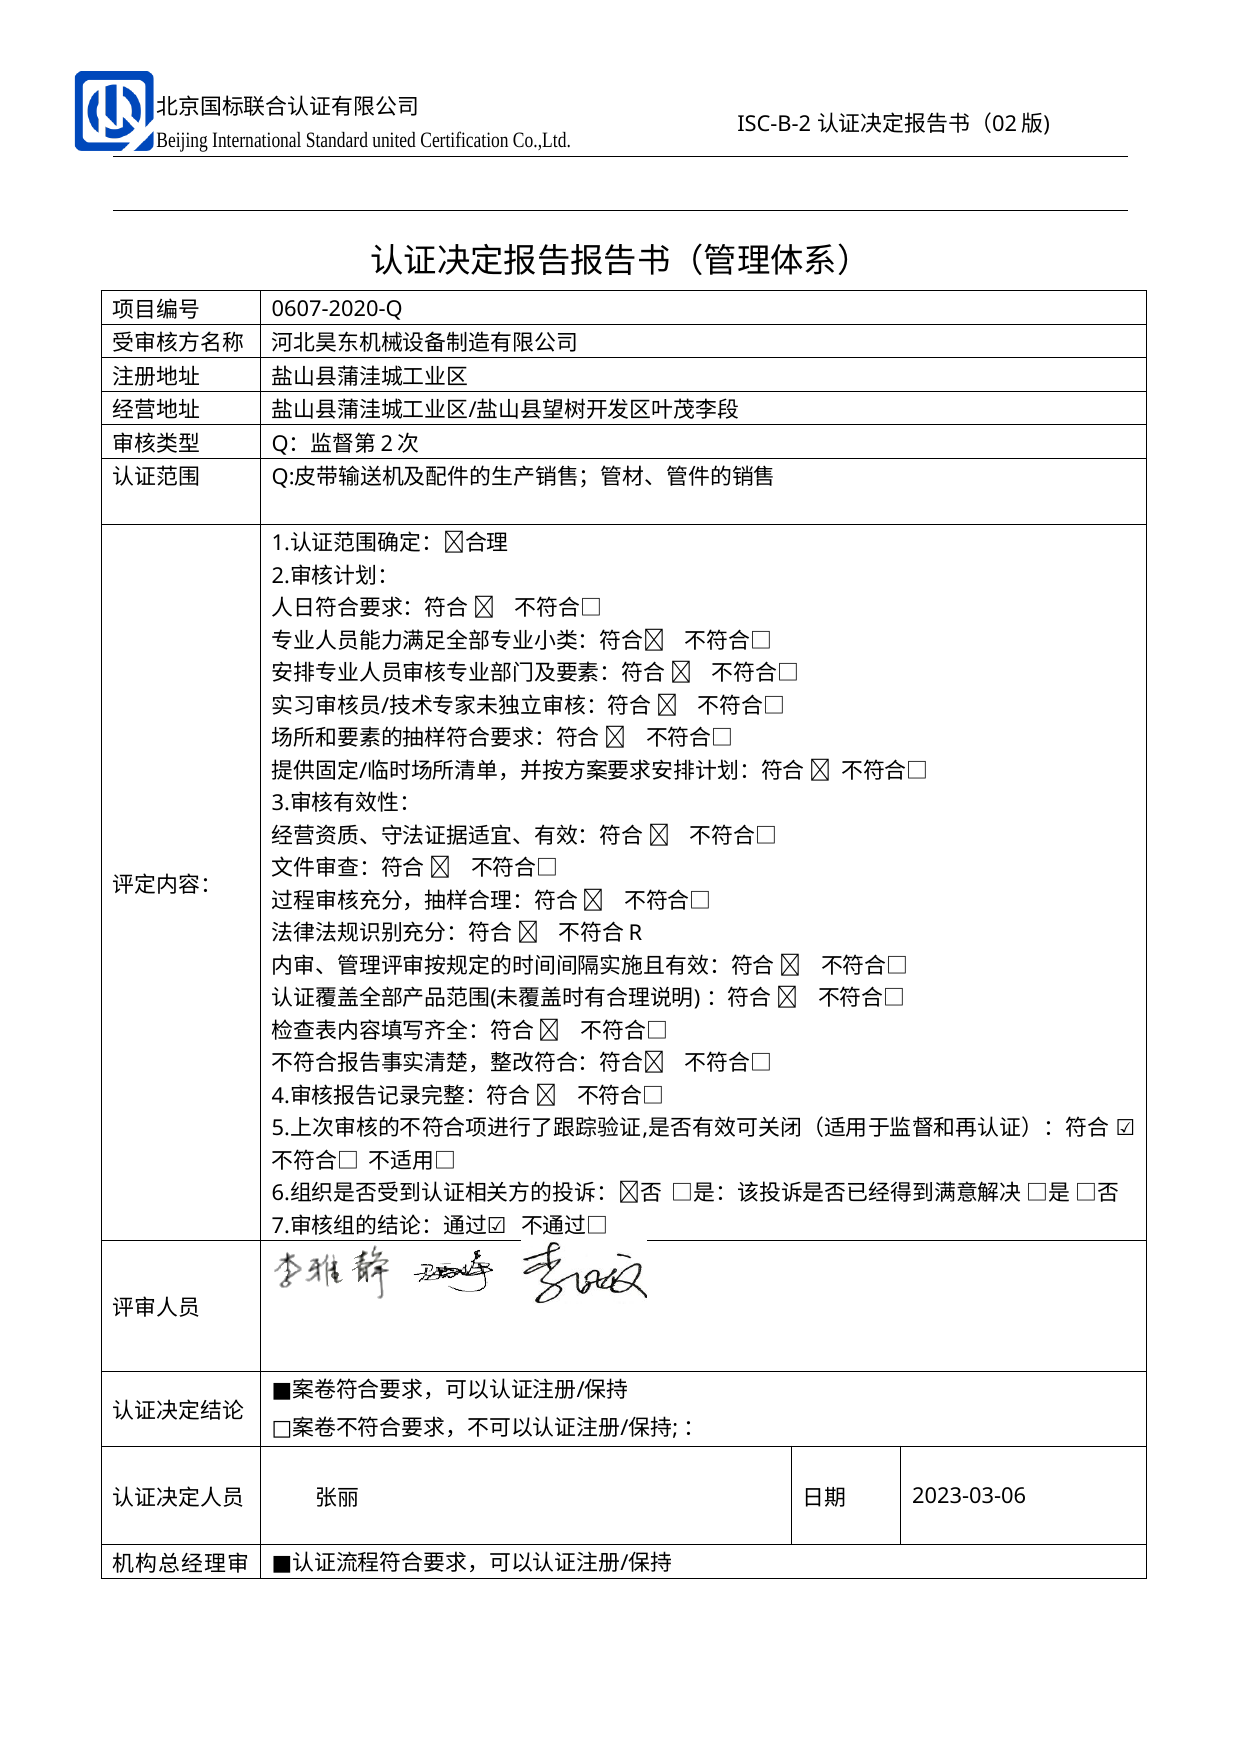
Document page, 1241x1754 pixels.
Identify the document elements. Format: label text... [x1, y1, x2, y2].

table_cell 盐山县蒲洼城工业区/盐山县望树开发区叶茂李段 [261, 392, 1146, 424]
table_cell [261, 1241, 1146, 1371]
table_cell 日期 [792, 1447, 900, 1544]
table_cell 受审核方名称 [102, 325, 260, 357]
table_cell ■案卷符合要求，可以认证注册/保持 □案卷不符合要求，不可以认证注册/保持; ： [261, 1372, 1146, 1446]
table_cell 认证范围 [102, 459, 260, 524]
table_cell 经营地址 [102, 392, 260, 424]
table_cell 认证决定结论 [102, 1372, 260, 1446]
text 认证决定报告报告书（管理体系） [112, 225, 1128, 290]
table_cell 评定内容： [102, 525, 260, 1240]
table_cell 机构总经理审批意见 [102, 1545, 260, 1578]
table_cell Q：监督第2次 [261, 425, 1146, 458]
table_header 0607-2020-Q [261, 291, 1146, 324]
table_cell 河北昊东机械设备制造有限公司 [261, 325, 1146, 357]
table_cell 张丽 [261, 1447, 791, 1544]
table_cell Q:皮带输送机及配件的生产销售；管材、管件的销售 [261, 459, 1146, 524]
picture [74, 71, 154, 151]
table_cell 盐山县蒲洼城工业区 [261, 358, 1146, 391]
table_cell 认证决定人员 [102, 1447, 260, 1544]
picture [271, 1240, 647, 1304]
table_cell 评审人员 [102, 1241, 260, 1371]
table_cell 1.认证范围确定：合理 2.审核计划： 人日符合要求：符合 不符合□ 专业人员能力满足全部专业小类：符合 不符合□ 安排专业人员审核专业部门及要素：符合 不符合□ 实习审核员/技术专家未独立审核：符合 不符合□ 场所和要素的抽样符合要求：符合 不符合□ 提供固定/临时场所清单，并按方案要求安排计划：符合 不符合□ 3.审核有效性： 经营资质、守法证据适宜、有效：符合 不符合□ 文件审查：符合 不符合□ 过程审核充分，抽样合理：符合 不符合□ 法律法规识别充分：符合 不符合R 内审、管理评审按规定的时间间隔实施且有效：符合 不符合□ 认证覆盖全部产品范围(未覆盖时有合理说明) ：符合 不符合□ 检查表内容填写齐全：符合 不符合□ 不符合报告事实清楚，整改符合：符合 不符合□ 4.审核报告记录完整：符合 不符合□ 5.上次审核的不符合项进行了跟踪验证,是否有效可关闭（适用于监督和再认证）：符合 ☑ 不符合□ 不适用□ 6.组织是否受到认证相关方的投诉：否 □是：该投诉是否已经得到满意解决 □是 □否 7.审核组的结论：通过☑ 不通过□ [261, 525, 1146, 1240]
table_cell ■认证流程符合要求，可以认证注册/保持 □认证流程不符合要求，不可以认证注册/保持 [261, 1545, 1146, 1578]
table_cell 注册地址 [102, 358, 260, 391]
table_header 项目编号 [102, 291, 260, 324]
table_cell 审核类型 [102, 425, 260, 458]
table_cell 2023-03-06 [901, 1447, 1146, 1544]
